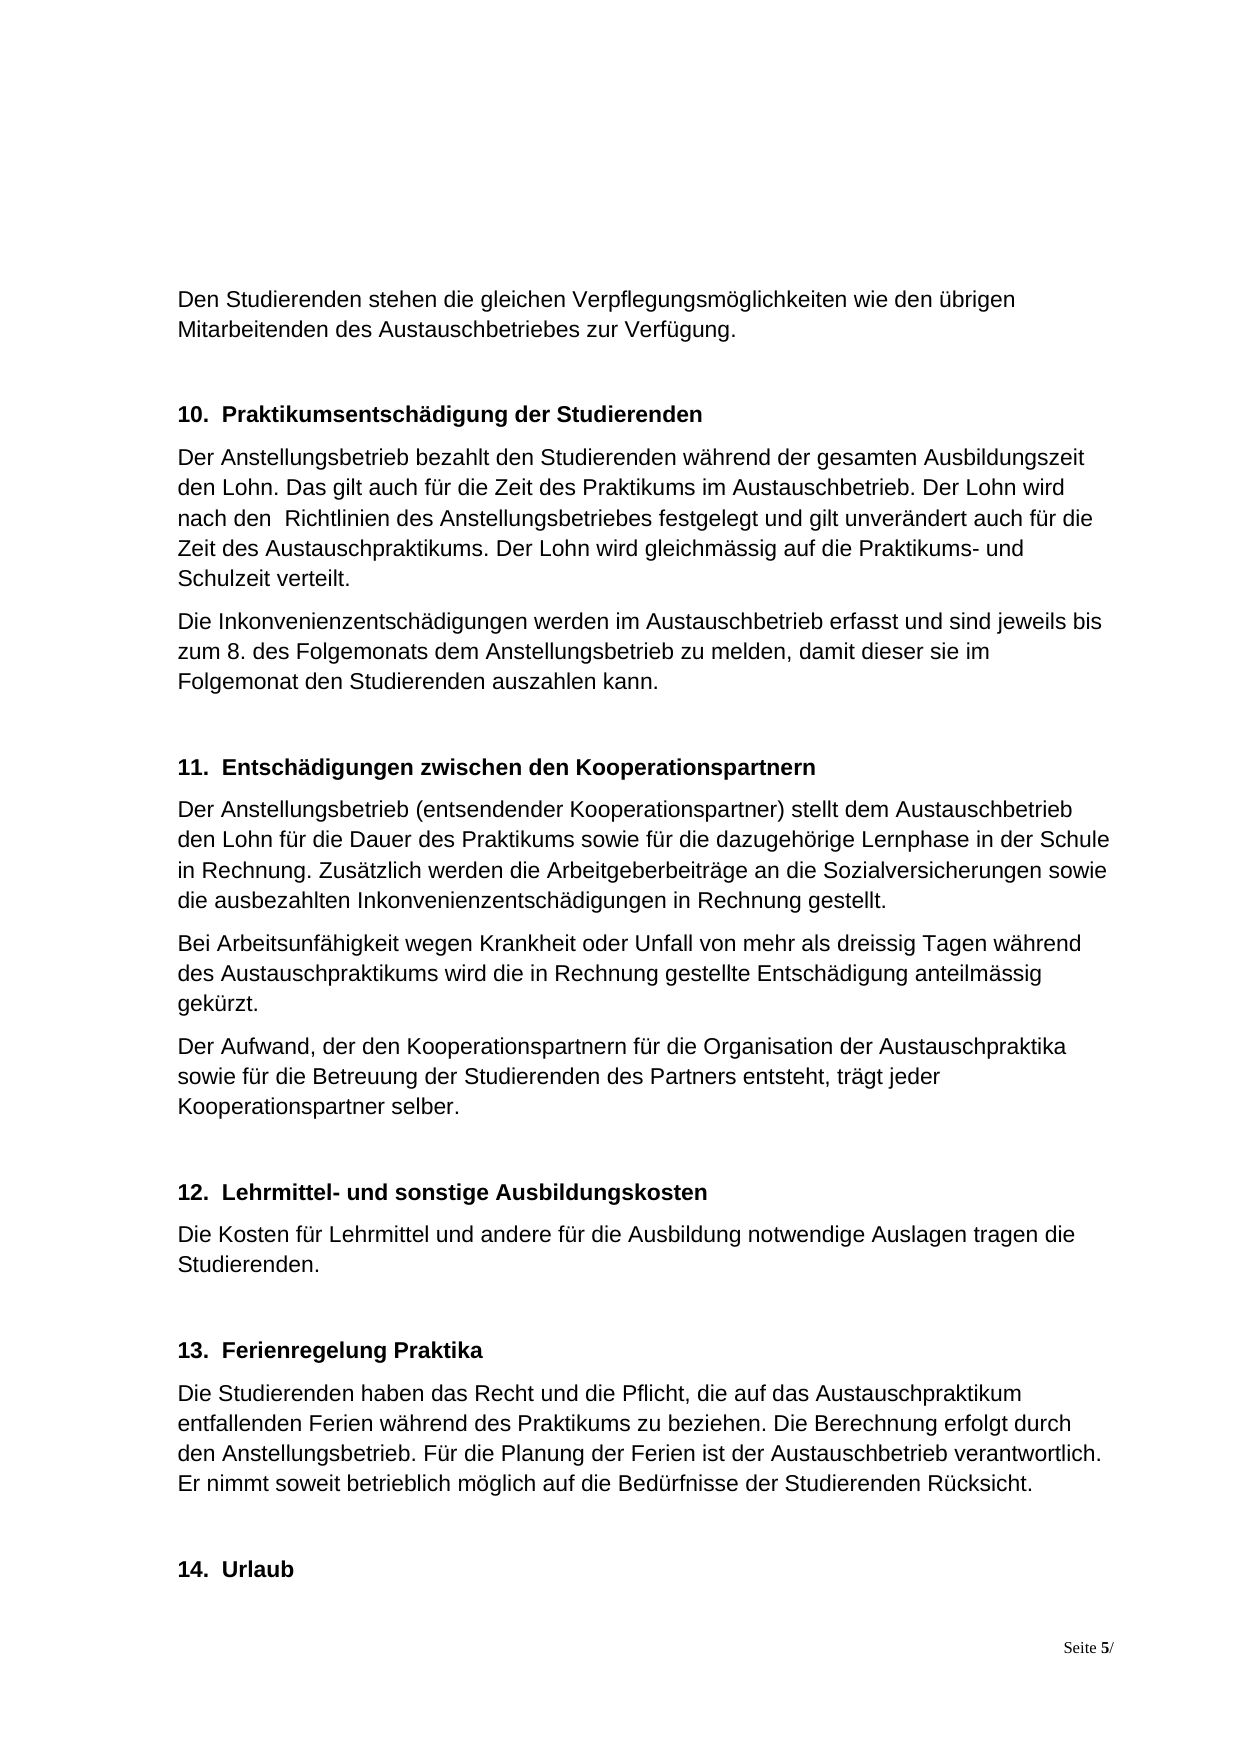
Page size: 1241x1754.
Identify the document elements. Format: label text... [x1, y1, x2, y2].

text Den Studierenden stehen die gleichen Verpflegungsmöglichkeiten wie den übrigen Mitarbeitenden des Austauschbetriebes zur Verfügung. [177, 286, 1110, 342]
list Lehrmittel- und sonstige Ausbildungskosten [177, 1178, 1110, 1205]
list Entschädigungen zwischen den Kooperationspartnern [177, 753, 1110, 780]
list Ferienregelung Praktika [177, 1337, 1110, 1363]
list Urlaub [177, 1556, 1110, 1582]
text Der Anstellungsbetrieb bezahlt den Studierenden während der gesamten Ausbildungszeit den Lohn. Das gilt auch für die Zeit des Praktikums im Austauschbetrieb. Der Lohn wird nach den Richtlinien des Anstellungsbetriebes festgelegt und gilt unverändert auch für die Zeit des Austauschpraktikums. Der Lohn wird gleichmässig auf die Praktikums- und Schulzeit verteilt. [177, 444, 1110, 591]
text Der Anstellungsbetrieb (entsendender Kooperationspartner) stellt dem Austauschbetrieb den Lohn für die Dauer des Praktikums sowie für die dazugehörige Lernphase in der Schule in Rechnung. Zusätzlich werden die Arbeitgeberbeiträge an die Sozialversicherungen sowie die ausbezahlten Inkonvenienzentschädigungen in Rechnung gestellt. [177, 796, 1110, 913]
text Bei Arbeitsunfähigkeit wegen Krankheit oder Unfall von mehr als dreissig Tagen während des Austauschpraktikums wird die in Rechnung gestellte Entschädigung anteilmässig gekürzt. [177, 929, 1110, 1016]
text Die Inkonvenienzentschädigungen werden im Austauschbetrieb erfasst und sind jeweils bis zum 8. des Folgemonats dem Anstellungsbetrieb zu melden, damit dieser sie im Folgemonat den Studierenden auszahlen kann. [177, 608, 1110, 694]
list Praktikumsentschädigung der Studierenden [177, 401, 1110, 428]
text Die Studierenden haben das Recht und die Pflicht, die auf das Austauschpraktikum entfallenden Ferien während des Praktikums zu beziehen. Die Berechnung erfolgt durch den Anstellungsbetrieb. Für die Planung der Ferien ist der Austauschbetrieb verantwortlich. Er nimmt soweit betrieblich möglich auf die Bedürfnisse der Studierenden Rücksicht. [177, 1379, 1110, 1497]
text Die Kosten für Lehrmittel und andere für die Ausbildung notwendige Auslagen tragen die Studierenden. [177, 1221, 1110, 1278]
text Der Aufwand, der den Kooperationspartnern für die Organisation der Austauschpraktika sowie für die Betreuung der Studierenden des Partners entsteht, trägt jeder Kooperationspartner selber. [177, 1033, 1110, 1119]
